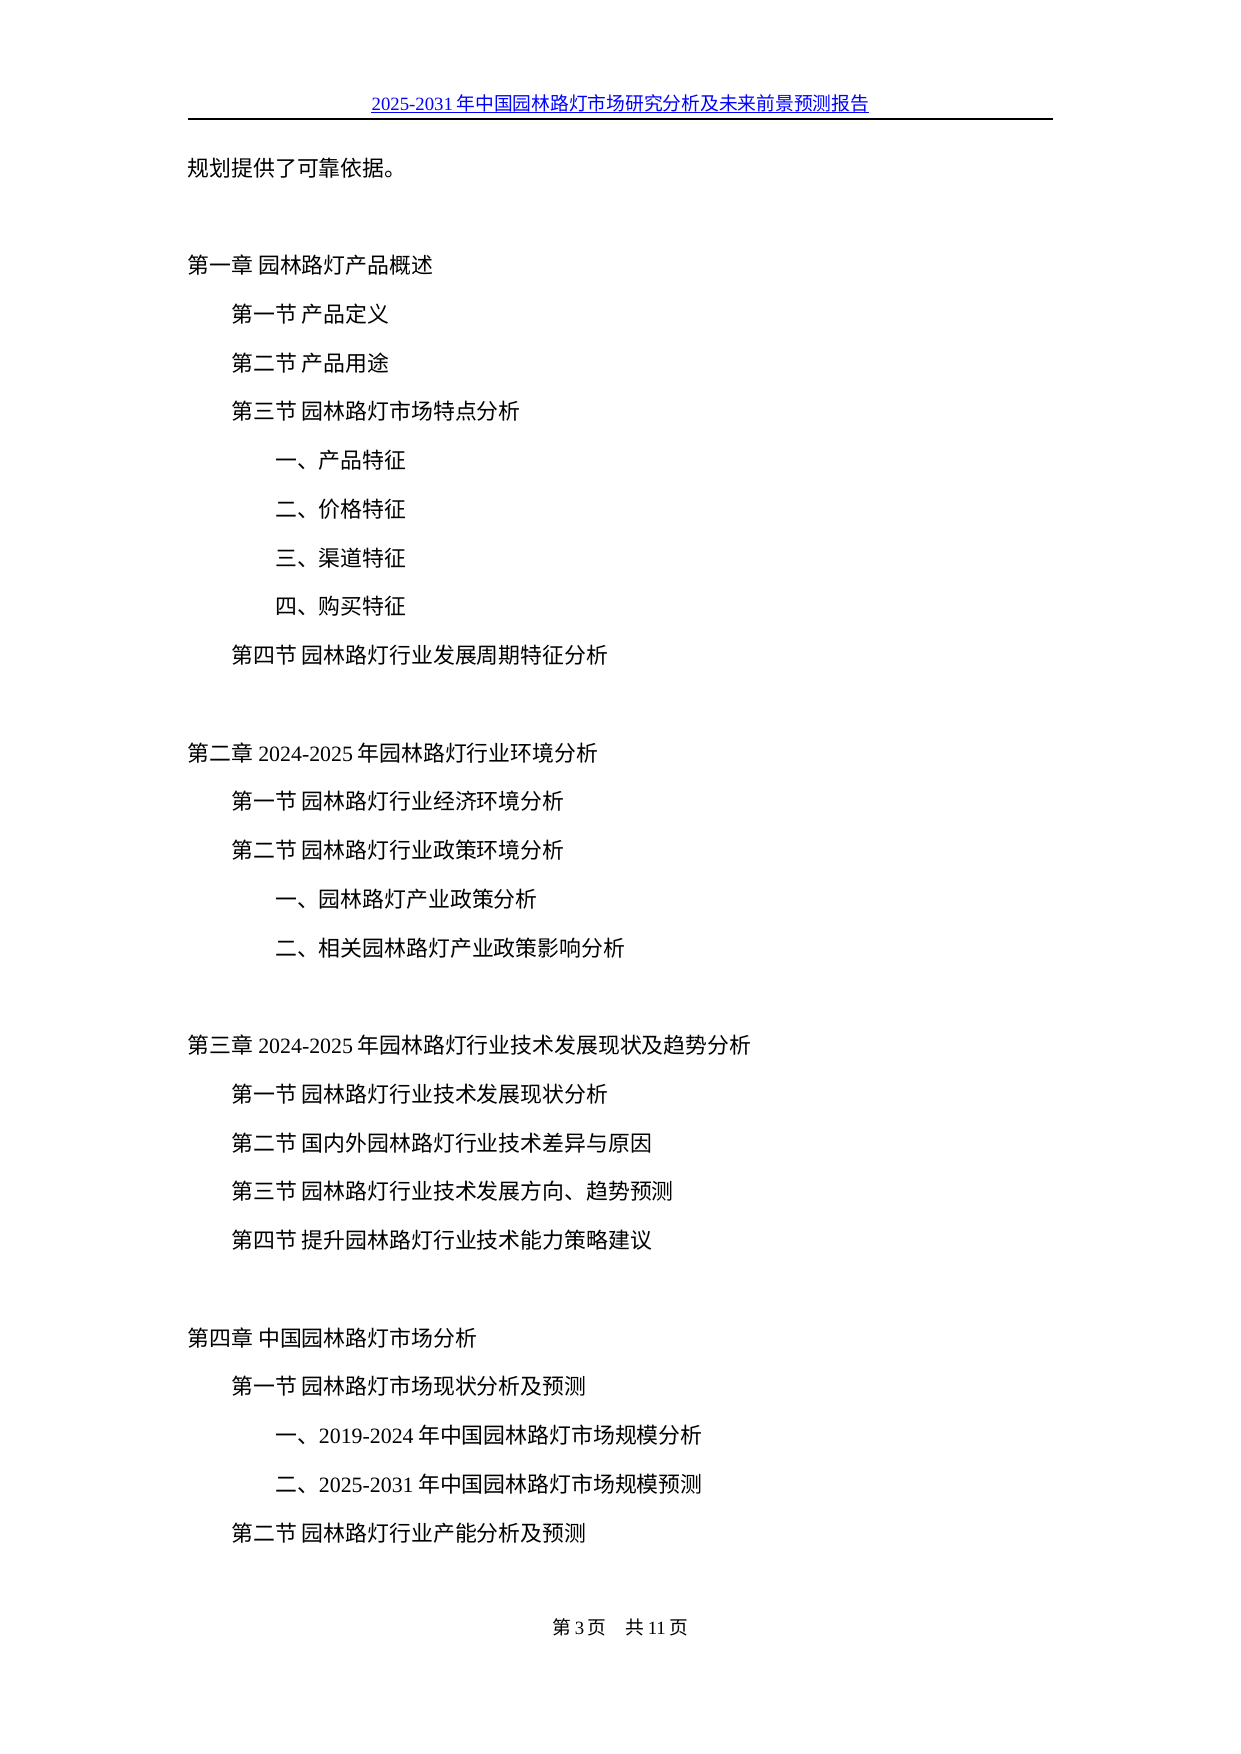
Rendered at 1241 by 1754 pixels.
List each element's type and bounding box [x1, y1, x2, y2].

text [187, 150, 1053, 1548]
